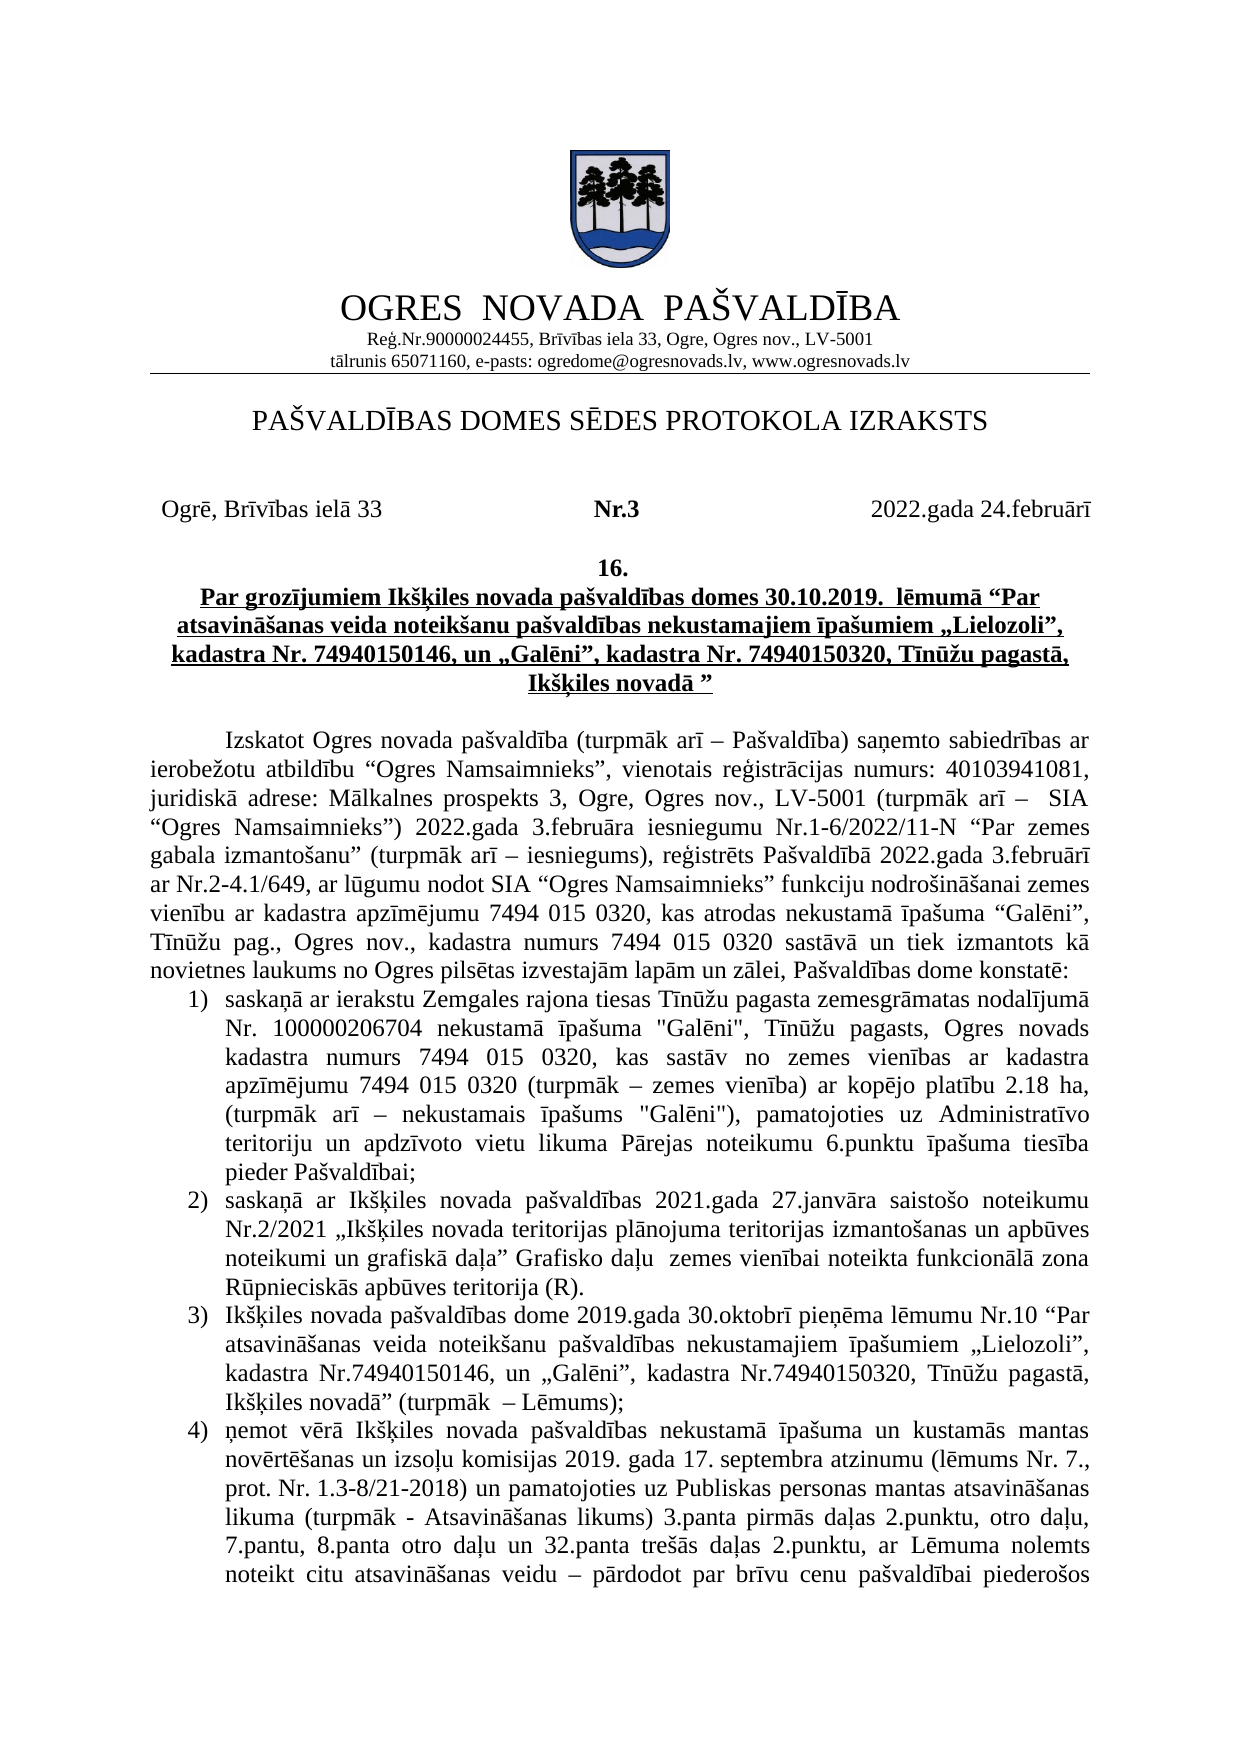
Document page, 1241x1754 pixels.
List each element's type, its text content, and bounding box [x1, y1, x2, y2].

text PAŠVALDĪBAS DOMES SĒDES PROTOKOLA IZRAKSTS [150, 403, 1090, 437]
table_header Ogrē, Brīvības ielā 33 [150, 494, 439, 524]
text OGRES NOVADA PAŠVALDĪBA [150, 285, 1090, 328]
list Ikšķiles novada pašvaldības dome 2019.gada 30.oktobrī pieņēma lēmumu Nr.10 “Par atsavināšanas veida noteikšanu pašvaldības nekustamajiem īpašumiem „Lielozoli”, kadastra Nr.74940150146, un „Galēni”, kadastra Nr.74940150320, Tīnūžu pagastā, Ikšķiles novadā” (turpmāk – Lēmums); [187, 1301, 1090, 1416]
text 16. [135, 553, 1090, 582]
text Reģ.Nr.90000024455, Brīvības iela 33, Ogre, Ogres nov., LV-5001 [150, 328, 1090, 350]
list saskaņā ar ierakstu Zemgales rajona tiesas Tīnūžu pagasta zemesgrāmatas nodalījumā Nr. 100000206704 nekustamā īpašuma "Galēni", Tīnūžu pagasts, Ogres novads kadastra numurs 7494 015 0320, kas sastāv no zemes vienības ar kadastra apzīmējumu 7494 015 0320 (turpmāk – zemes vienība) ar kopējo platību 2.18 ha, (turpmāk arī – nekustamais īpašums "Galēni"), pamatojoties uz Administratīvo teritoriju un apdzīvoto vietu likuma Pārejas noteikumu 6.punktu īpašuma tiesība pieder Pašvaldībai; [187, 984, 1090, 1186]
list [187, 1416, 1090, 1588]
table_header 2022.gada 24.februārī [794, 494, 1102, 524]
text Par grozījumiem Ikšķiles novada pašvaldības domes 30.10.2019. lēmumā “Par atsavināšanas veida noteikšanu pašvaldības nekustamajiem īpašumiem „Lielozoli”, kadastra Nr. 74940150146, un „Galēni”, kadastra Nr. 74940150320, Tīnūžu pagastā, Ikšķiles novadā ” [150, 582, 1090, 697]
table_header Nr.3 [439, 494, 794, 524]
list saskaņā ar Ikšķiles novada pašvaldības 2021.gada 27.janvāra saistošo noteikumu Nr.2/2021 „Ikšķiles novada teritorijas plānojuma teritorijas izmantošanas un apbūves noteikumi un grafiskā daļa” Grafisko daļu zemes vienībai noteikta funkcionālā zona Rūpnieciskās apbūves teritorija (R). [187, 1186, 1090, 1301]
text tālrunis 65071160, e-pasts: ogredome@ogresnovads.lv, www.ogresnovads.lv [150, 350, 1090, 373]
picture [570, 150, 670, 268]
text Izskatot Ogres novada pašvaldība (turpmāk arī – Pašvaldība) saņemto sabiedrības ar ierobežotu atbildību “Ogres Namsaimnieks”, vienotais reģistrācijas numurs: 40103941081, juridiskā adrese: Mālkalnes prospekts 3, Ogre, Ogres nov., LV-5001 (turpmāk arī – SIA “Ogres Namsaimnieks”) 2022.gada 3.februāra iesniegumu Nr.1-6/2022/11-N “Par zemes gabala izmantošanu” (turpmāk arī – iesniegums), reģistrēts Pašvaldībā 2022.gada 3.februārī ar Nr.2-4.1/649, ar lūgumu nodot SIA “Ogres Namsaimnieks” funkciju nodrošināšanai zemes vienību ar kadastra apzīmējumu 7494 015 0320, kas atrodas nekustamā īpašuma “Galēni”, Tīnūžu pag., Ogres nov., kadastra numurs 7494 015 0320 sastāvā un tiek izmantots kā novietnes laukums no Ogres pilsētas izvestajām lapām un zālei, Pašvaldības dome konstatē: [150, 726, 1090, 984]
